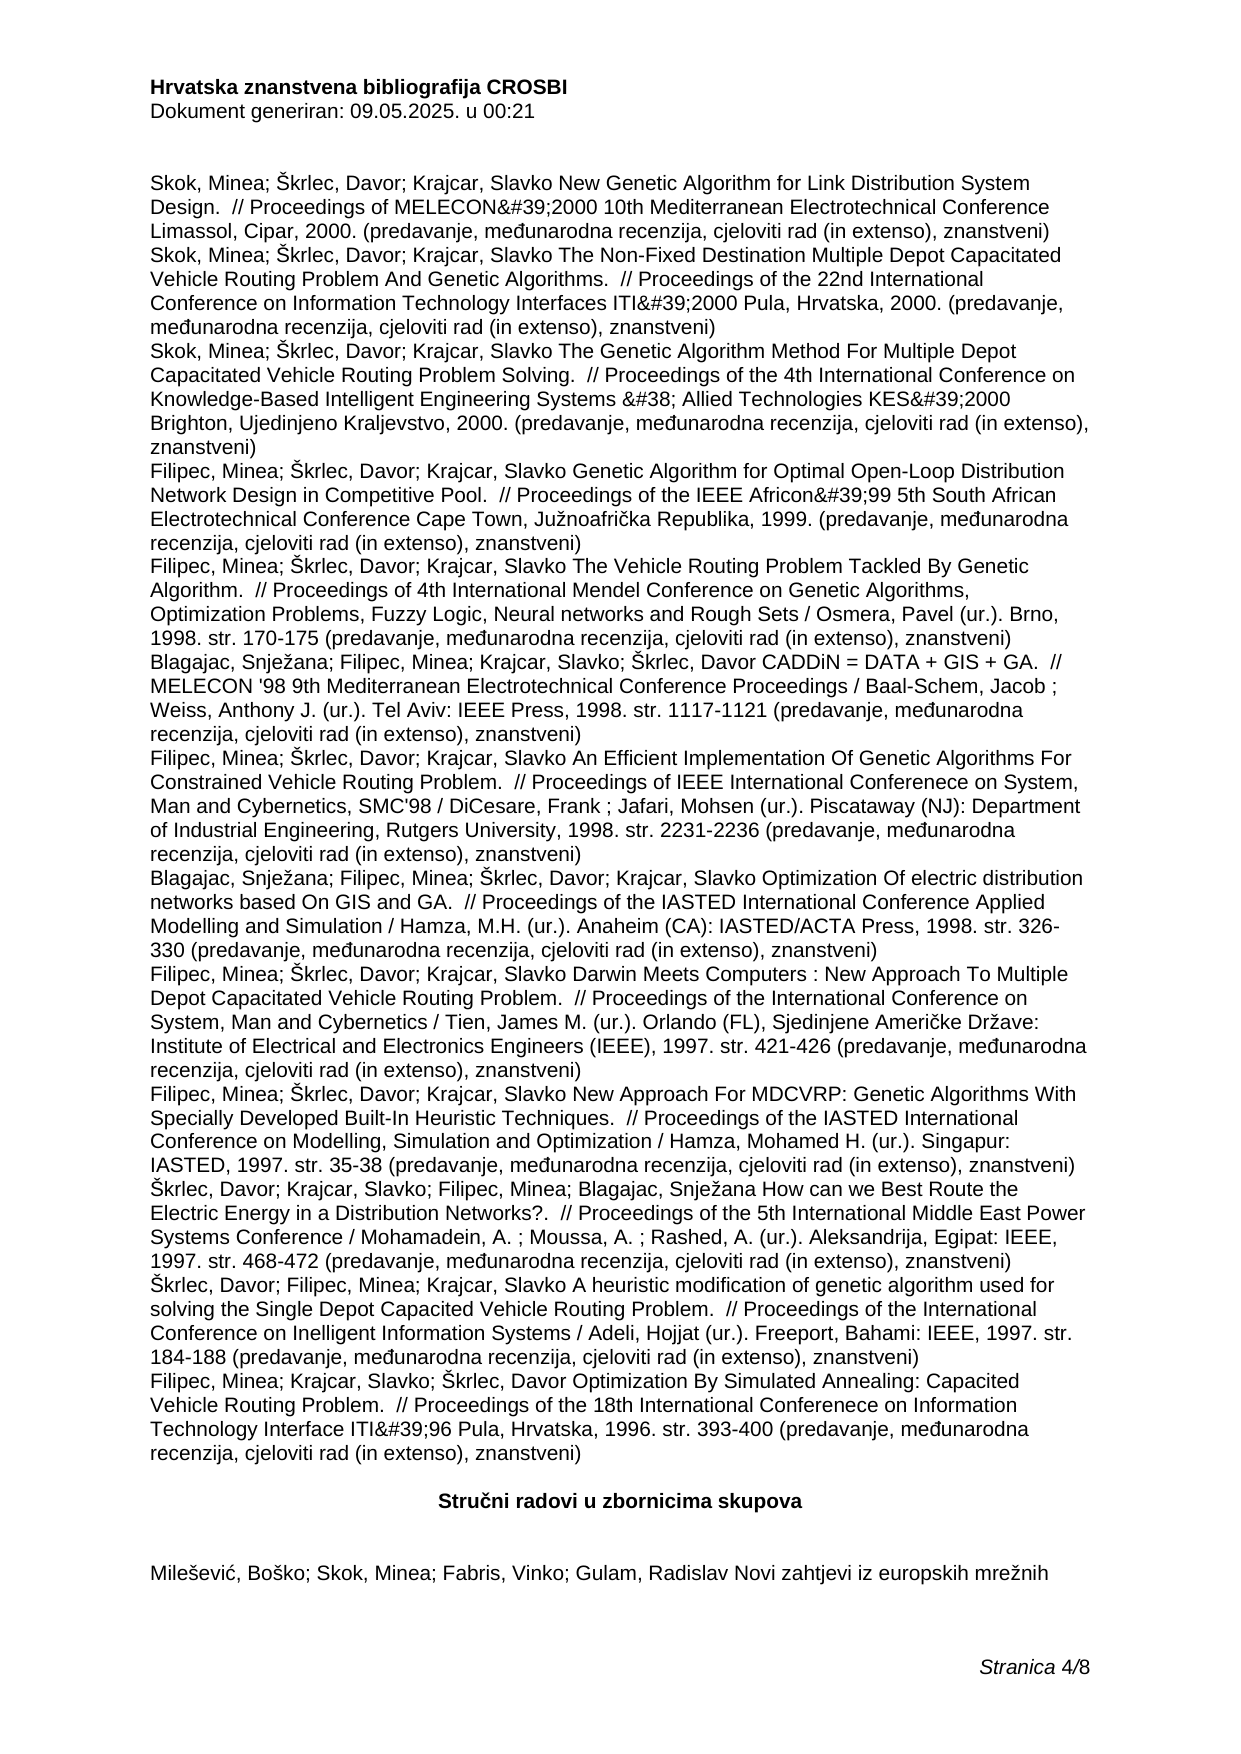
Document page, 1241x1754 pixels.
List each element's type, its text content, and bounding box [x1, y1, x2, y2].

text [150, 243, 1090, 339]
text Blagajac, Snježana; Filipec, Minea; Krajcar, Slavko; Škrlec, Davor [150, 650, 1090, 746]
text Filipec, Minea; Škrlec, Davor; Krajcar, Slavko [150, 962, 1090, 1081]
text Blagajac, Snježana; Filipec, Minea; Škrlec, Davor; Krajcar, Slavko [150, 866, 1090, 962]
text Škrlec, Davor; Krajcar, Slavko; Filipec, Minea; Blagajac, Snježana [150, 1177, 1090, 1273]
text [150, 339, 1090, 458]
text Škrlec, Davor; Filipec, Minea; Krajcar, Slavko [150, 1273, 1090, 1369]
text Filipec, Minea; Škrlec, Davor; Krajcar, Slavko [150, 458, 1090, 554]
text Filipec, Minea; Škrlec, Davor; Krajcar, Slavko [150, 746, 1090, 866]
text Filipec, Minea; Škrlec, Davor; Krajcar, Slavko [150, 1081, 1090, 1177]
subtitle Stručni radovi u zbornicima skupova [150, 1489, 1090, 1513]
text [150, 1561, 1090, 1584]
text Filipec, Minea; Škrlec, Davor; Krajcar, Slavko [150, 554, 1090, 650]
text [150, 171, 1090, 243]
text Filipec, Minea; Krajcar, Slavko; Škrlec, Davor [150, 1369, 1090, 1465]
